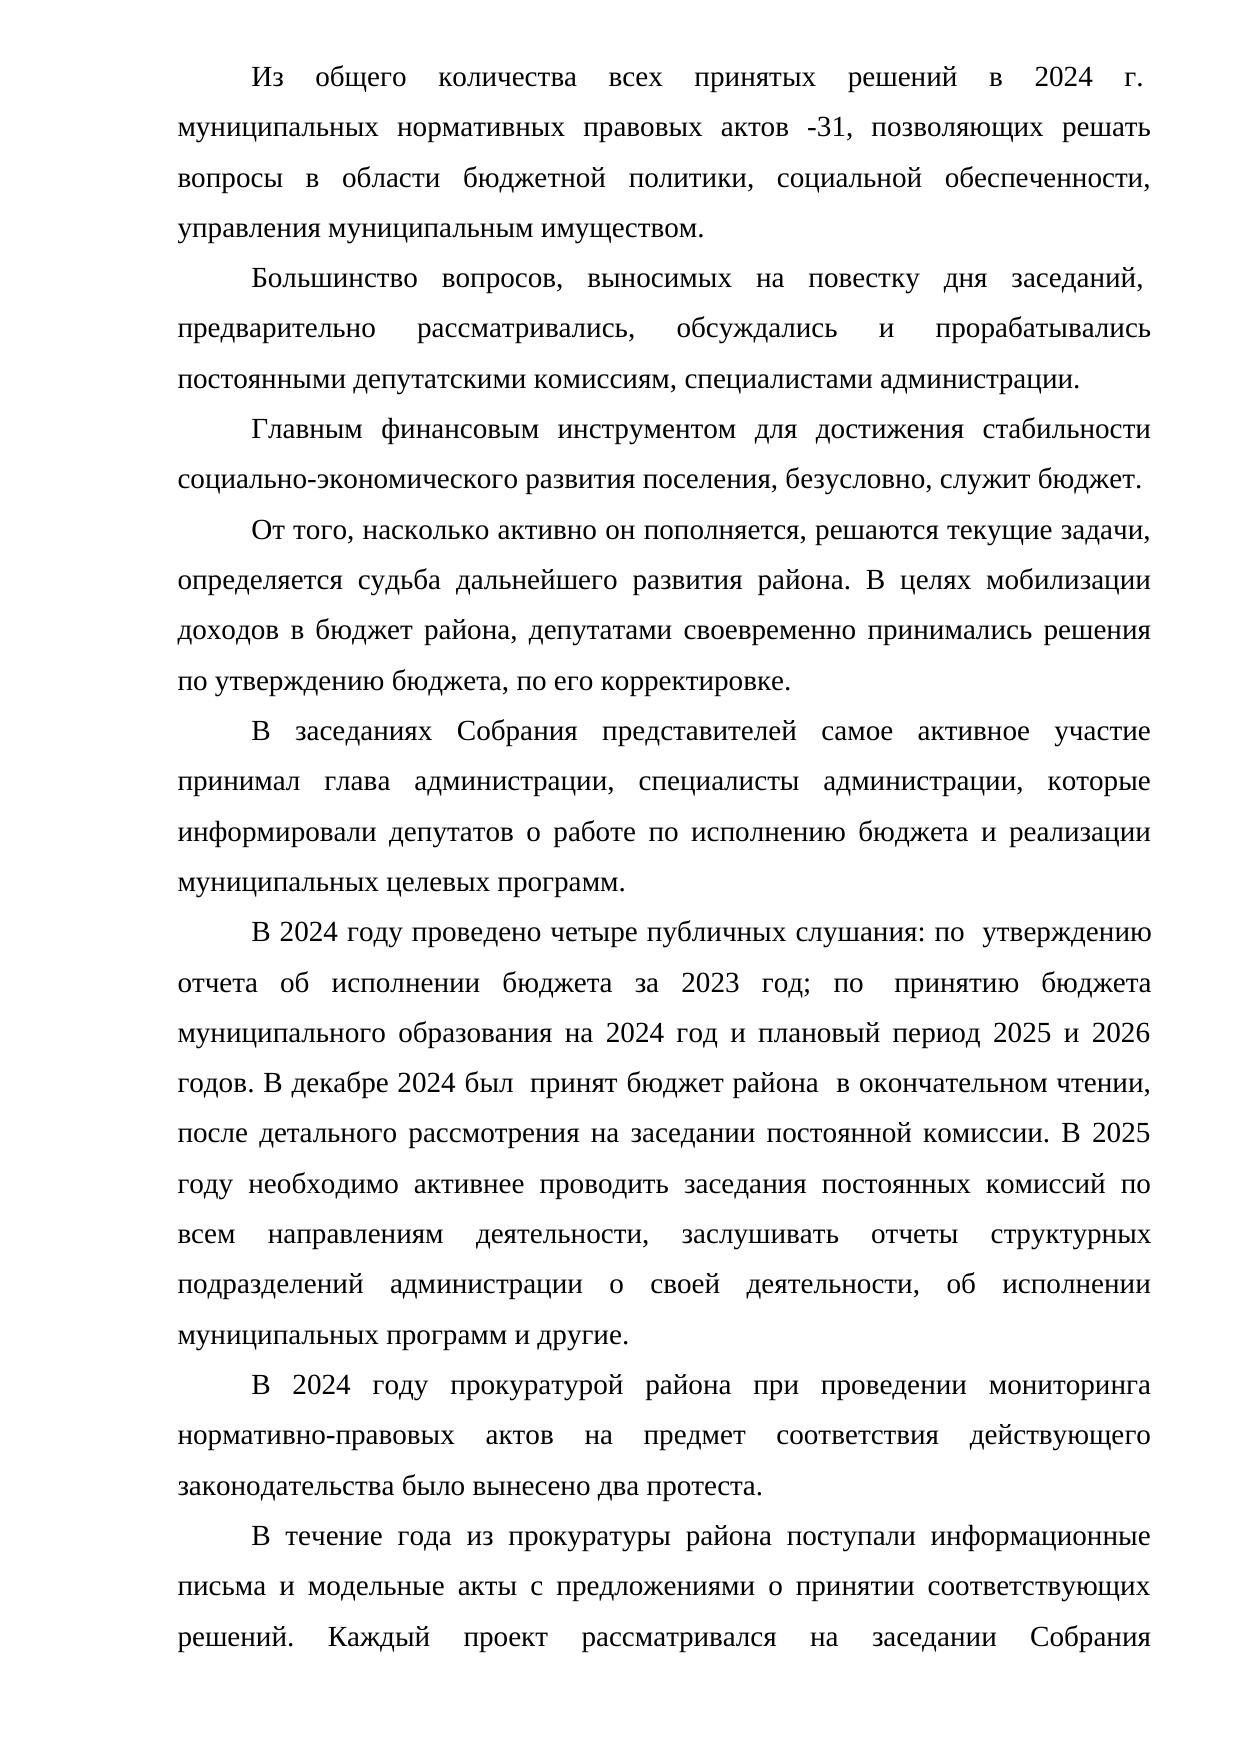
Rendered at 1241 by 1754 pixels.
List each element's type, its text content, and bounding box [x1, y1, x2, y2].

text В 2024 году проведено четыре публичных слушания: по утверждению отчета об исполнении бюджета за 2023 год; по принятию бюджета муниципального образования на 2024 год и плановый период 2025 и 2026 годов. В декабре 2024 был принят бюджет района в окончательном чтении, после детального рассмотрения на заседании постоянной комиссии. В 2025 году необходимо активнее проводить заседания постоянных комиссий по всем направлениям деятельности, заслушивать отчеты структурных подразделений администрации о своей деятельности, об исполнении муниципальных программ и другие. [177, 914, 1152, 1350]
text Главным финансовым инструментом для достижения стабильности социально-экономического развития поселения, безусловно, служит бюджет. [177, 411, 1152, 495]
text В заседаниях Собрания представителей самое активное участие принимал глава администрации, специалисты администрации, которые информировали депутатов о работе по исполнению бюджета и реализации муниципальных целевых программ. [177, 713, 1152, 898]
text Из общего количества всех принятых решений в 2024 г. муниципальных нормативных правовых актов -31, позволяющих решать вопросы в области бюджетной политики, социальной обеспеченности, управления муниципальным имуществом. [177, 59, 1152, 243]
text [177, 1518, 1152, 1652]
text От того, насколько активно он пополняется, решаются текущие задачи, определяется судьба дальнейшего развития района. В целях мобилизации доходов в бюджет района, депутатами своевременно принимались решения по утверждению бюджета, по его корректировке. [177, 512, 1152, 696]
text В 2024 году прокуратурой района при проведении мониторинга нормативно-правовых актов на предмет соответствия действующего законодательства было вынесено два протеста. [177, 1367, 1152, 1501]
text Большинство вопросов, выносимых на повестку дня заседаний, предварительно рассматривались, обсуждались и прорабатывались постоянными депутатскими комиссиям, специалистами администрации. [177, 260, 1152, 394]
